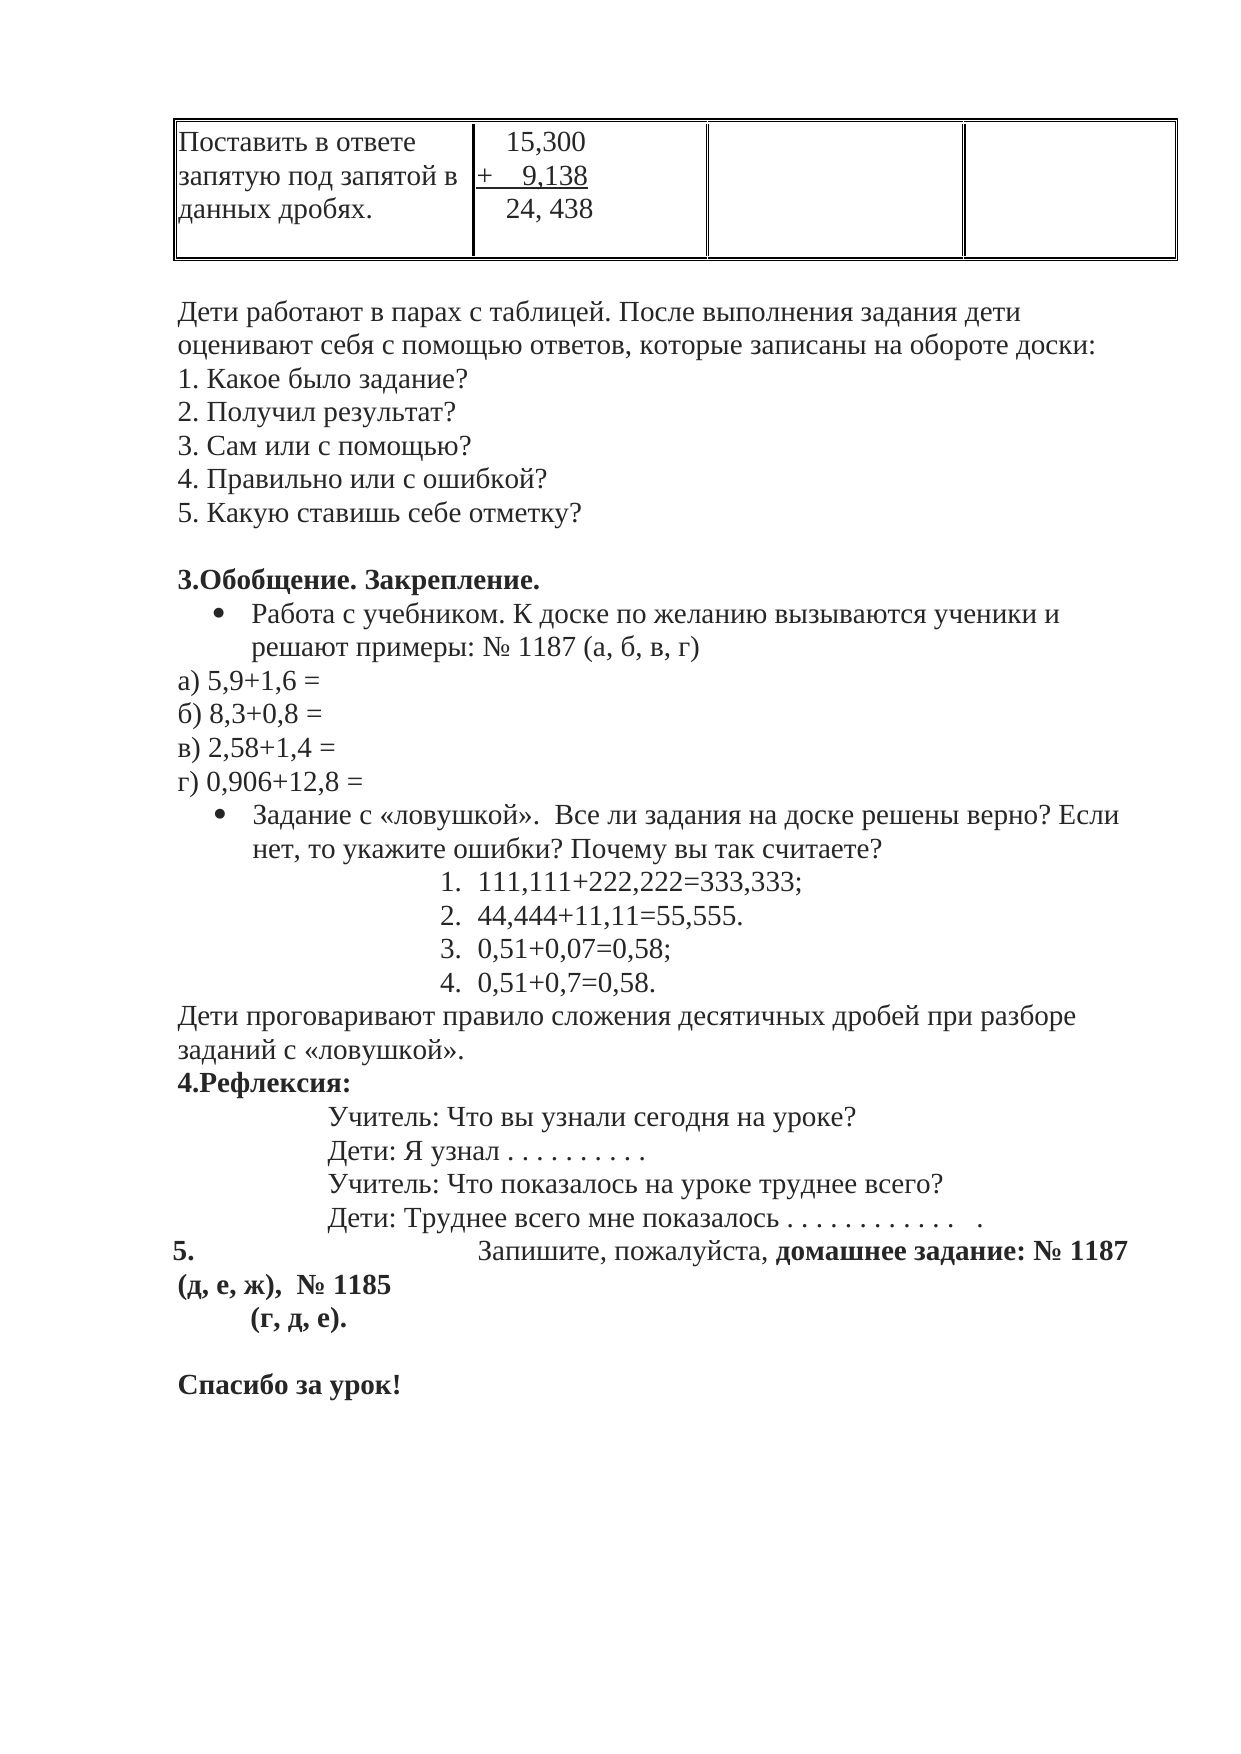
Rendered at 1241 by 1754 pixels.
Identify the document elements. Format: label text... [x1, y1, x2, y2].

list (г, д, е). [177, 1300, 1152, 1334]
text 3.Обобщение. Закрепление. [177, 562, 1152, 596]
text 1. Какое было задание? [177, 361, 1152, 394]
table_cell Поставить в ответе запятую под запятой в данных дробях. [177, 122, 473, 257]
list Работа с учебником. К доске по желанию вызываются ученики и решают примеры: № 1187 (а, б, в, г) [213, 596, 1152, 663]
list 111,111+222,222=333,333; [440, 864, 1152, 898]
text в) 2,58+1,4 = [177, 730, 1152, 764]
list 0,51+0,07=0,58; [440, 931, 1152, 965]
text 3. Сам или с помощью? [177, 428, 1152, 462]
text Дети: Труднее всего мне показалось . . . . . . . . . . . . . [327, 1200, 1152, 1233]
text 2. Получил результат? [177, 394, 1152, 428]
text Учитель: Что вы узнали сегодня на уроке? [327, 1099, 1152, 1133]
table_cell 15,300 + 9,138 24, 438 [473, 122, 708, 257]
table_cell [964, 122, 1175, 257]
text б) 8,3+0,8 = [177, 697, 1152, 730]
list 44,444+11,11=55,555. [440, 898, 1152, 931]
list 0,51+0,7=0,58. [440, 965, 1152, 998]
text Учитель: Что показалось на уроке труднее всего? [327, 1166, 1152, 1200]
table_cell [708, 120, 964, 257]
text г) 0,906+12,8 = [177, 764, 1152, 797]
list Задание с «ловушкой». Все ли задания на доске решены верно? Если нет, то укажите ошибки? Почему вы так считаете? [215, 797, 1152, 864]
text Дети работают в парах с таблицей. После выполнения задания дети оценивают себя с помощью ответов, которые записаны на обороте доски: [177, 294, 1152, 361]
text 4.Рефлексия: [177, 1066, 1152, 1099]
list Запишите, пожалуйста, домашнее задание: № 1187 (д, е, ж), № 1185 [172, 1233, 1152, 1300]
text 4. Правильно или с ошибкой? [177, 462, 1152, 495]
text а) 5,9+1,6 = [177, 663, 1152, 697]
text 5. Какую ставишь себе отметку? [177, 495, 1152, 529]
list Спасибо за урок! [177, 1367, 1152, 1401]
text Дети: Я узнал . . . . . . . . . . [327, 1133, 1152, 1166]
text Дети проговаривают правило сложения десятичных дробей при разборе заданий с «ловушкой». [177, 998, 1152, 1066]
